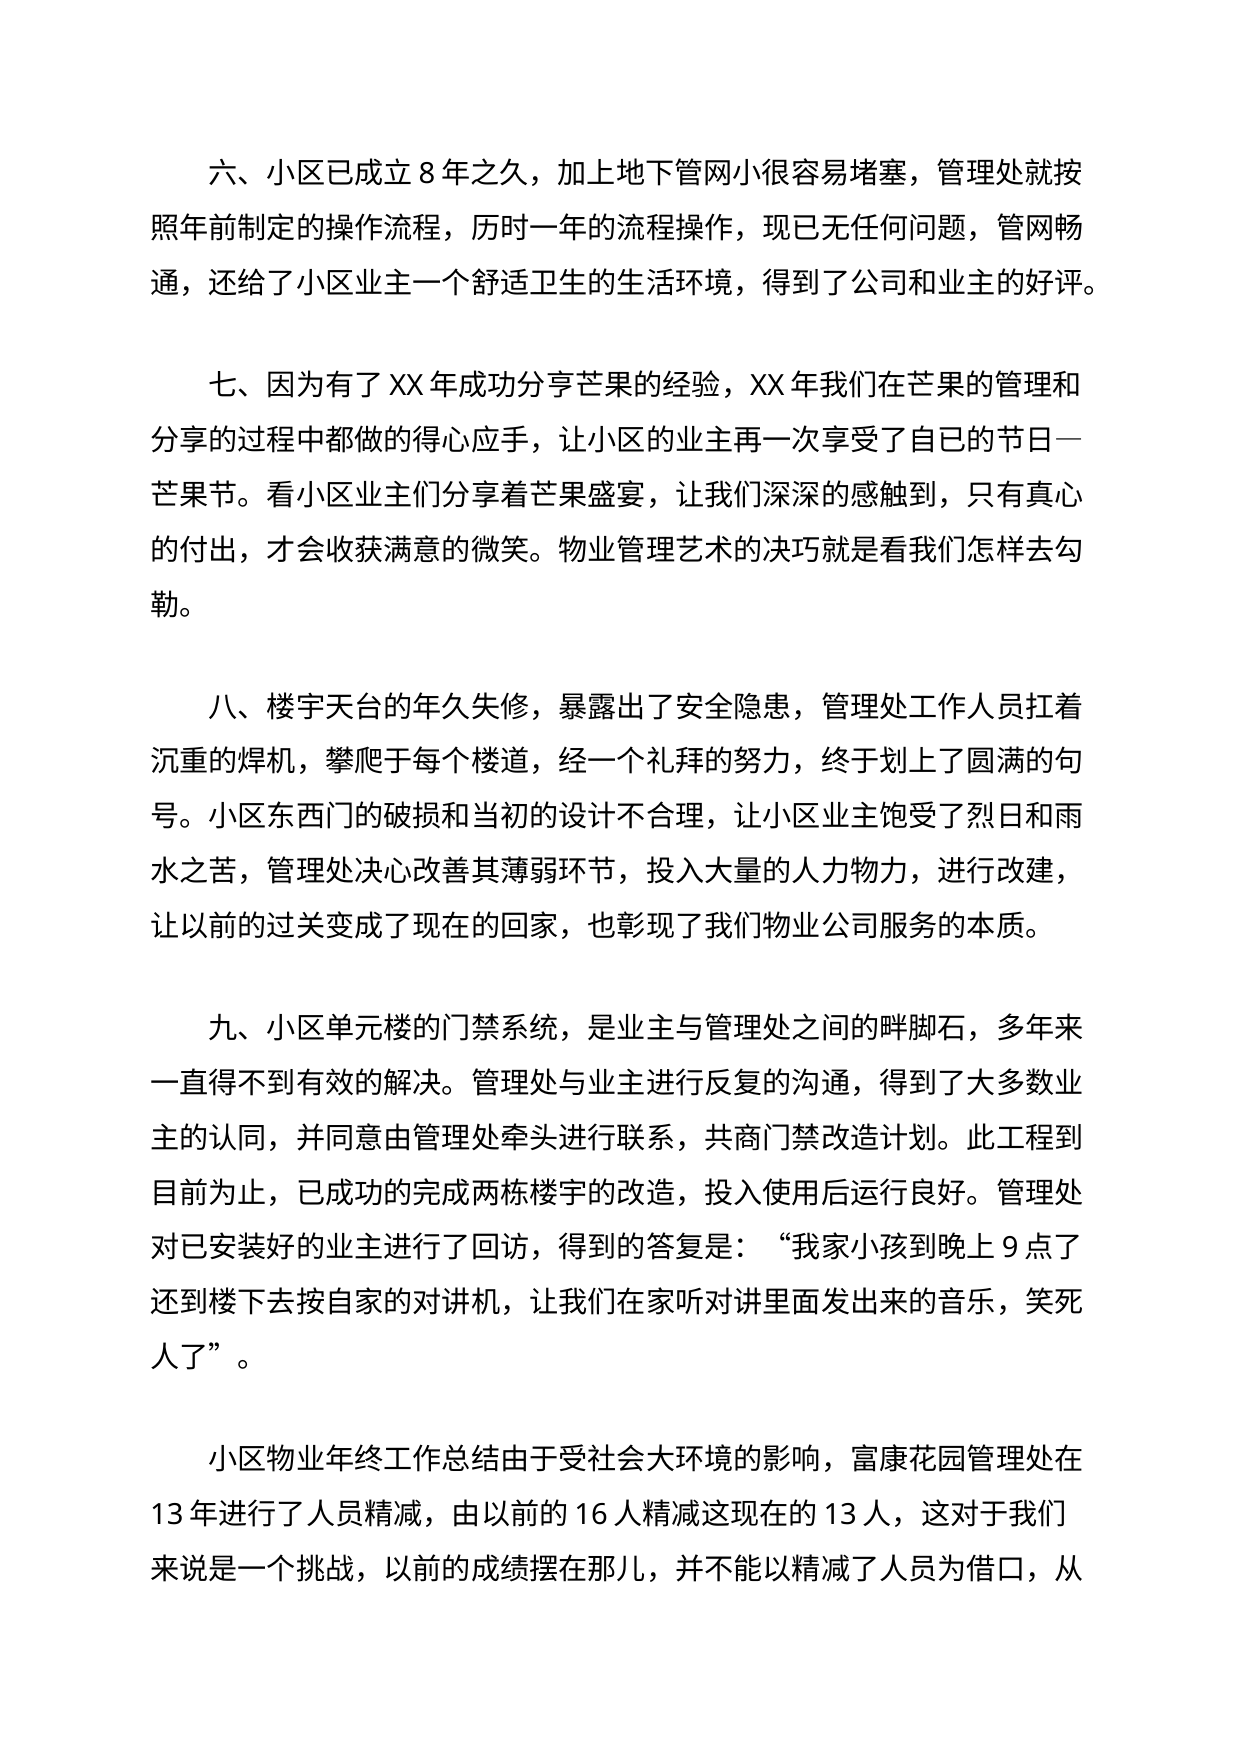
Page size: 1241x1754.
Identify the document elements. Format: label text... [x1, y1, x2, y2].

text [150, 1436, 1090, 1588]
text 九、小区单元楼的门禁系统，是业主与管理处之间的畔脚石，多年来一直得不到有效的解决。管理处与业主进行反复的沟通，得到了大多数业主的认同，并同意由管理处牵头进行联系，共商门禁改造计划。此工程到目前为止，已成功的完成两栋楼宇的改造，投入使用后运行良好。管理处对已安装好的业主进行了回访，得到的答复是：“我家小孩到晚上9点了还到楼下去按自家的对讲机，让我们在家听对讲里面发出来的音乐，笑死人了”。 [150, 1004, 1090, 1376]
text 八、楼宇天台的年久失修，暴露出了安全隐患，管理处工作人员扛着沉重的焊机，攀爬于每个楼道，经一个礼拜的努力，终于划上了圆满的句号。小区东西门的破损和当初的设计不合理，让小区业主饱受了烈日和雨水之苦，管理处决心改善其薄弱环节，投入大量的人力物力，进行改建，让以前的过关变成了现在的回家，也彰现了我们物业公司服务的本质。 [150, 683, 1090, 945]
text 六、小区已成立8年之久，加上地下管网小很容易堵塞，管理处就按照年前制定的操作流程，历时一年的流程操作，现已无任何问题，管网畅通，还给了小区业主一个舒适卫生的生活环境，得到了公司和业主的好评。 [150, 150, 1090, 302]
text 七、因为有了XX年成功分亨芒果的经验，XX年我们在芒果的管理和分享的过程中都做的得心应手，让小区的业主再一次享受了自已的节日—芒果节。看小区业主们分享着芒果盛宴，让我们深深的感触到，只有真心的付出，才会收获满意的微笑。物业管理艺术的决巧就是看我们怎样去勾勒。 [150, 362, 1090, 624]
